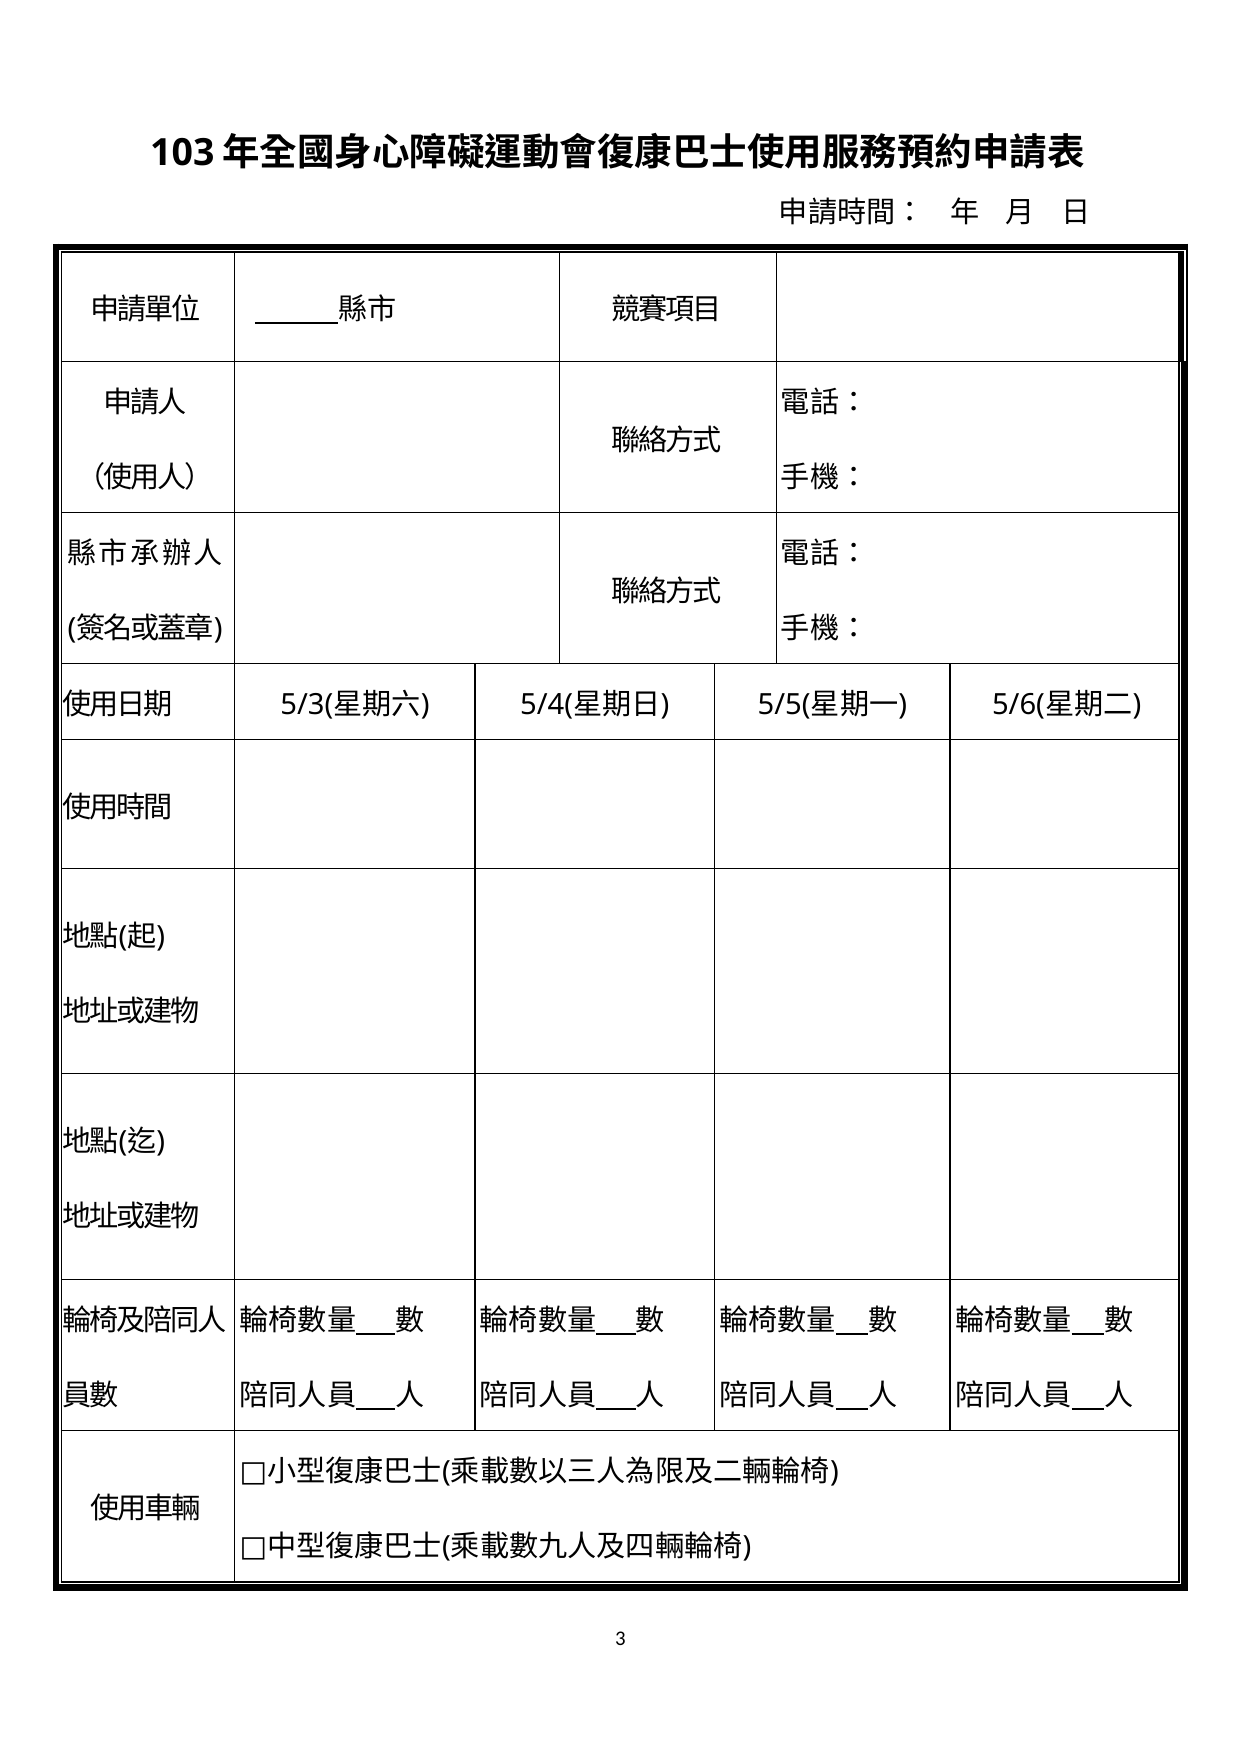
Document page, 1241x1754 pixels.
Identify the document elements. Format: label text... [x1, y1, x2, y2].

table_header 競賽項目 [560, 253, 776, 361]
table_cell 5/6(星期二) [951, 664, 1178, 739]
table_cell [476, 869, 714, 1072]
table_cell [235, 362, 559, 512]
table_cell [476, 740, 714, 868]
table_cell 輪椅及陪同人員數 [62, 1280, 234, 1430]
table_cell 5/5(星期一) [715, 664, 949, 739]
table_cell [951, 1074, 1178, 1279]
table_cell 使用車輛 [62, 1431, 234, 1581]
text 申請時間： 年 月 日 [150, 189, 1090, 231]
table_cell 使用日期 [62, 664, 234, 739]
table_cell 電話： 手機： [777, 362, 1178, 512]
table_cell [235, 1074, 474, 1279]
table_cell 輪椅數量 數 陪同人員 人 [951, 1280, 1178, 1430]
table_cell [715, 869, 949, 1072]
table_header 申請單位 [62, 253, 234, 361]
table_cell 地點(迄) 地址或建物 [62, 1074, 234, 1279]
table_cell 5/3(星期六) [235, 664, 474, 739]
table_cell [235, 513, 559, 663]
table_cell [235, 740, 474, 868]
table_cell 輪椅數量 數 陪同人員 人 [715, 1280, 949, 1430]
table_cell 使用時間 [62, 740, 234, 868]
table_cell [715, 1074, 949, 1279]
table_header [777, 253, 1178, 361]
table_cell [715, 740, 949, 868]
table_cell [951, 869, 1178, 1072]
table_cell 5/4(星期日) [476, 664, 714, 739]
table_cell 輪椅數量 數 陪同人員 人 [235, 1280, 474, 1430]
table_cell □小型復康巴士(乘載數以三人為限及二輛輪椅) □中型復康巴士(乘載數九人及四輛輪椅) [235, 1431, 1178, 1581]
table_cell [235, 869, 474, 1072]
table_cell 輪椅數量 數 陪同人員 人 [476, 1280, 714, 1430]
table_cell 縣 市 承 辦 人 (簽名或蓋章) [62, 513, 234, 663]
table_cell [476, 1074, 714, 1279]
table_cell 申請人 （使用人） [62, 362, 234, 512]
text 103年全國身心障礙運動會復康巴士使用服務預約申請表 [150, 122, 1090, 176]
table_cell 電話： 手機： [777, 513, 1178, 663]
table_cell 地點(起) 地址或建物 [62, 869, 234, 1072]
table_cell [951, 740, 1178, 868]
table_cell 聯絡方式 [560, 513, 776, 663]
table_header 縣市 [235, 253, 559, 361]
table_cell 聯絡方式 [560, 362, 776, 512]
